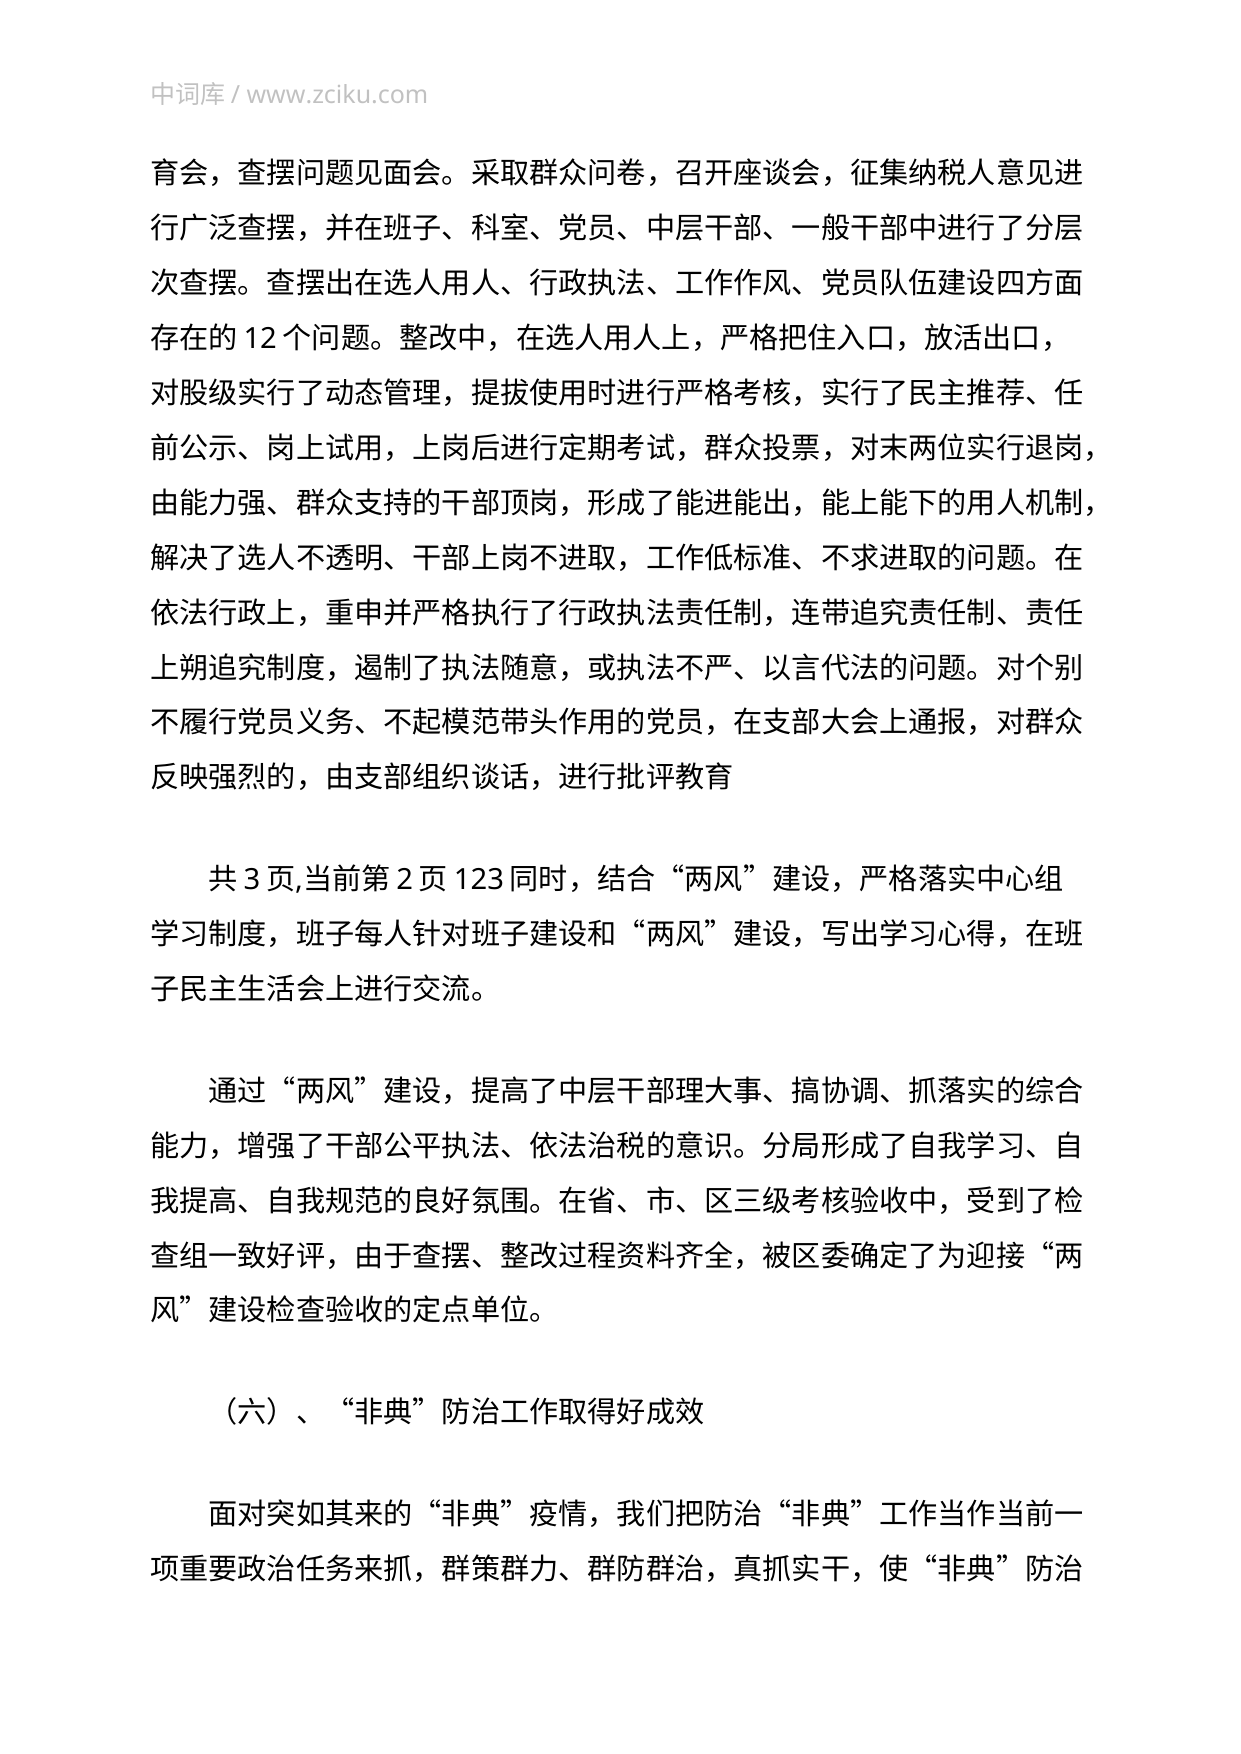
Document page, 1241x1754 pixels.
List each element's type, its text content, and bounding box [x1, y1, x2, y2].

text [150, 150, 1090, 796]
text （六）、“非典”防治工作取得好成效 [150, 1389, 1090, 1431]
text 通过“两风”建设，提高了中层干部理大事、搞协调、抓落实的综合能力，增强了干部公平执法、依法治税的意识。分局形成了自我学习、自我提高、自我规范的良好氛围。在省、市、区三级考核验收中，受到了检查组一致好评，由于查摆、整改过程资料齐全，被区委确定了为迎接“两风”建设检查验收的定点单位。 [150, 1067, 1090, 1329]
text 共3页,当前第2页123同时，结合“两风”建设，严格落实中心组学习制度，班子每人针对班子建设和“两风”建设，写出学习心得，在班子民主生活会上进行交流。 [150, 856, 1090, 1008]
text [150, 1491, 1090, 1588]
